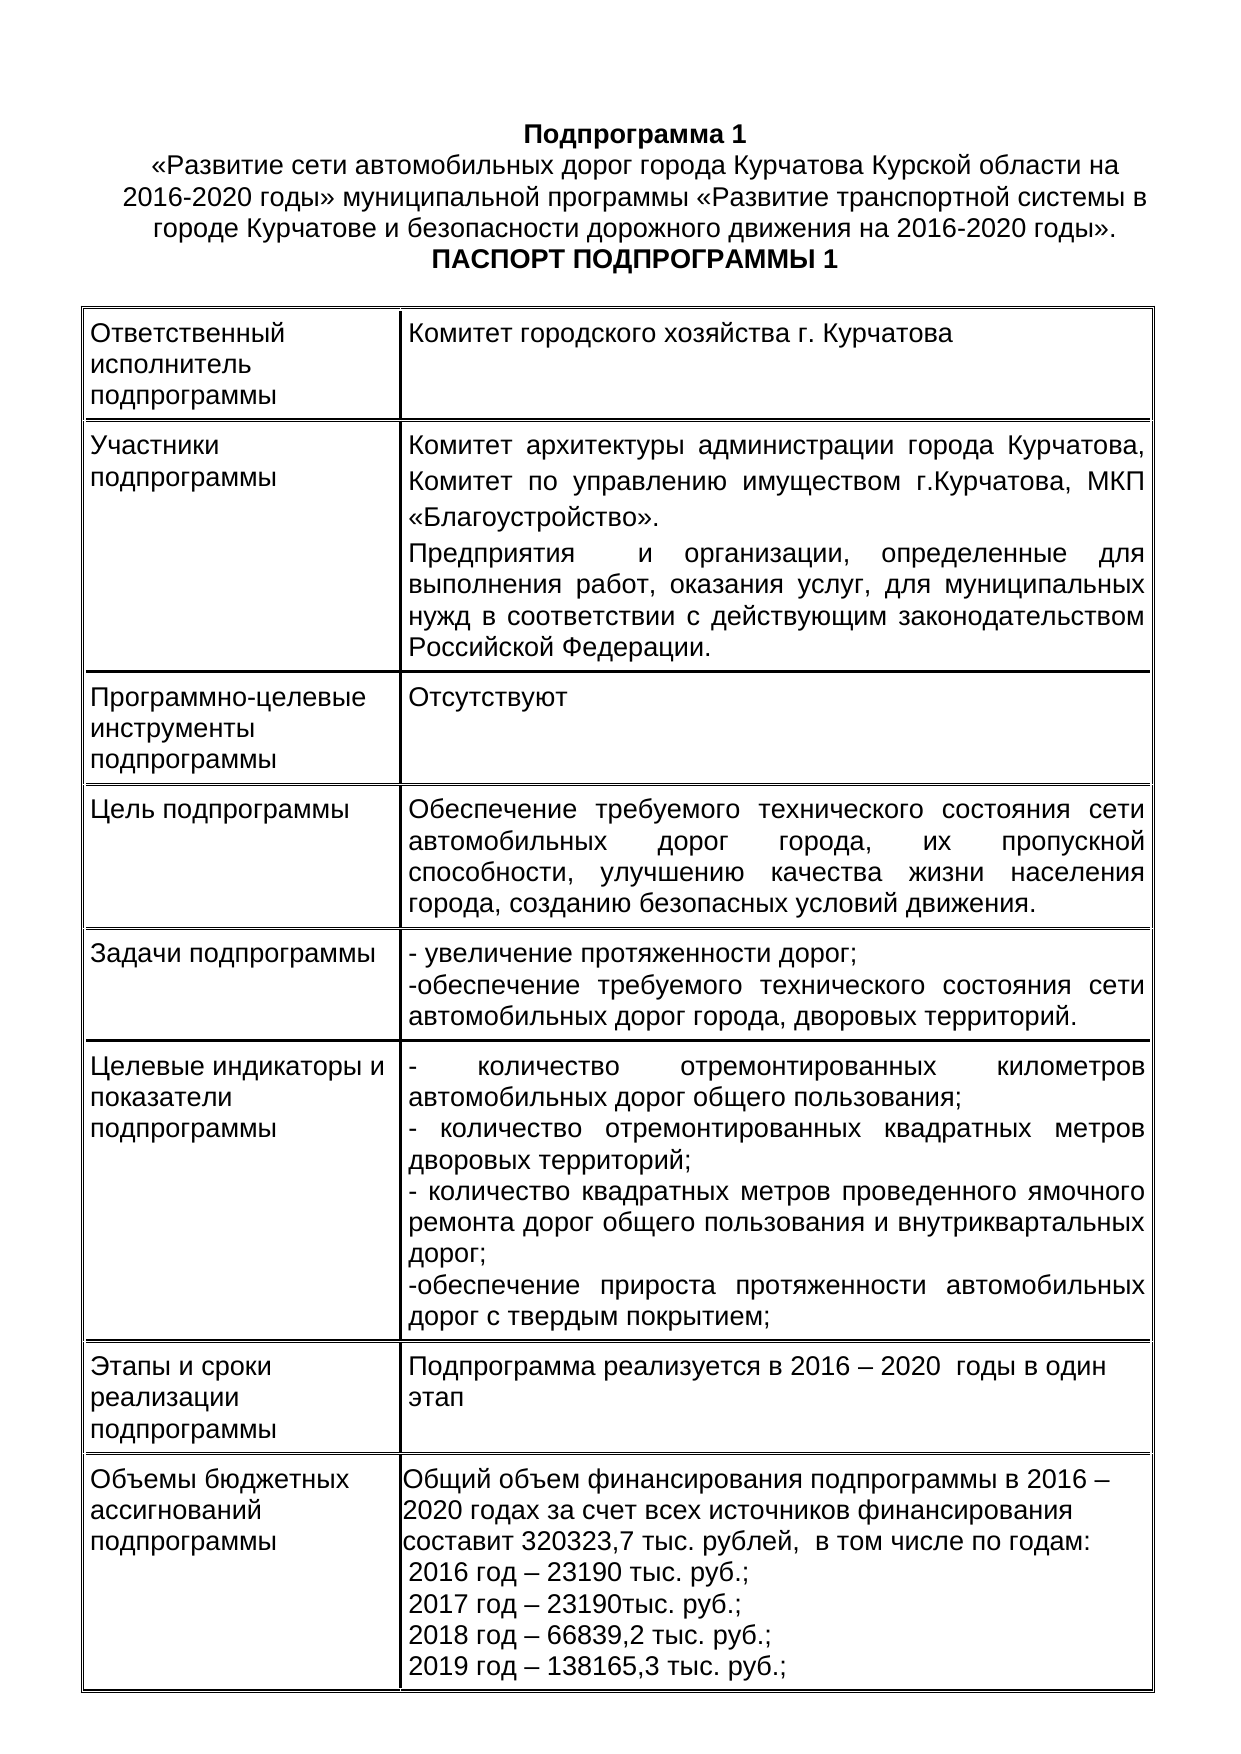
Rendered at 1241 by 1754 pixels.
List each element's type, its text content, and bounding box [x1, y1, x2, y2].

text «Развитие сети автомобильных дорог города Курчатова Курской области на 2016-2020 годы» муниципальной программы «Развитие транспортной системы в городе Курчатове и безопасности дорожного движения на 2016-2020 годы». [118, 149, 1152, 243]
text ПАСПОРТ ПОДПРОГРАММЫ 1 [118, 243, 1152, 274]
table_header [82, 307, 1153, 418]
text Подпрограмма 1 [118, 118, 1152, 149]
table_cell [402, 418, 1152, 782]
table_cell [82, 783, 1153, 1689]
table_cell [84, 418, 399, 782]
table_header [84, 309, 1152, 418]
